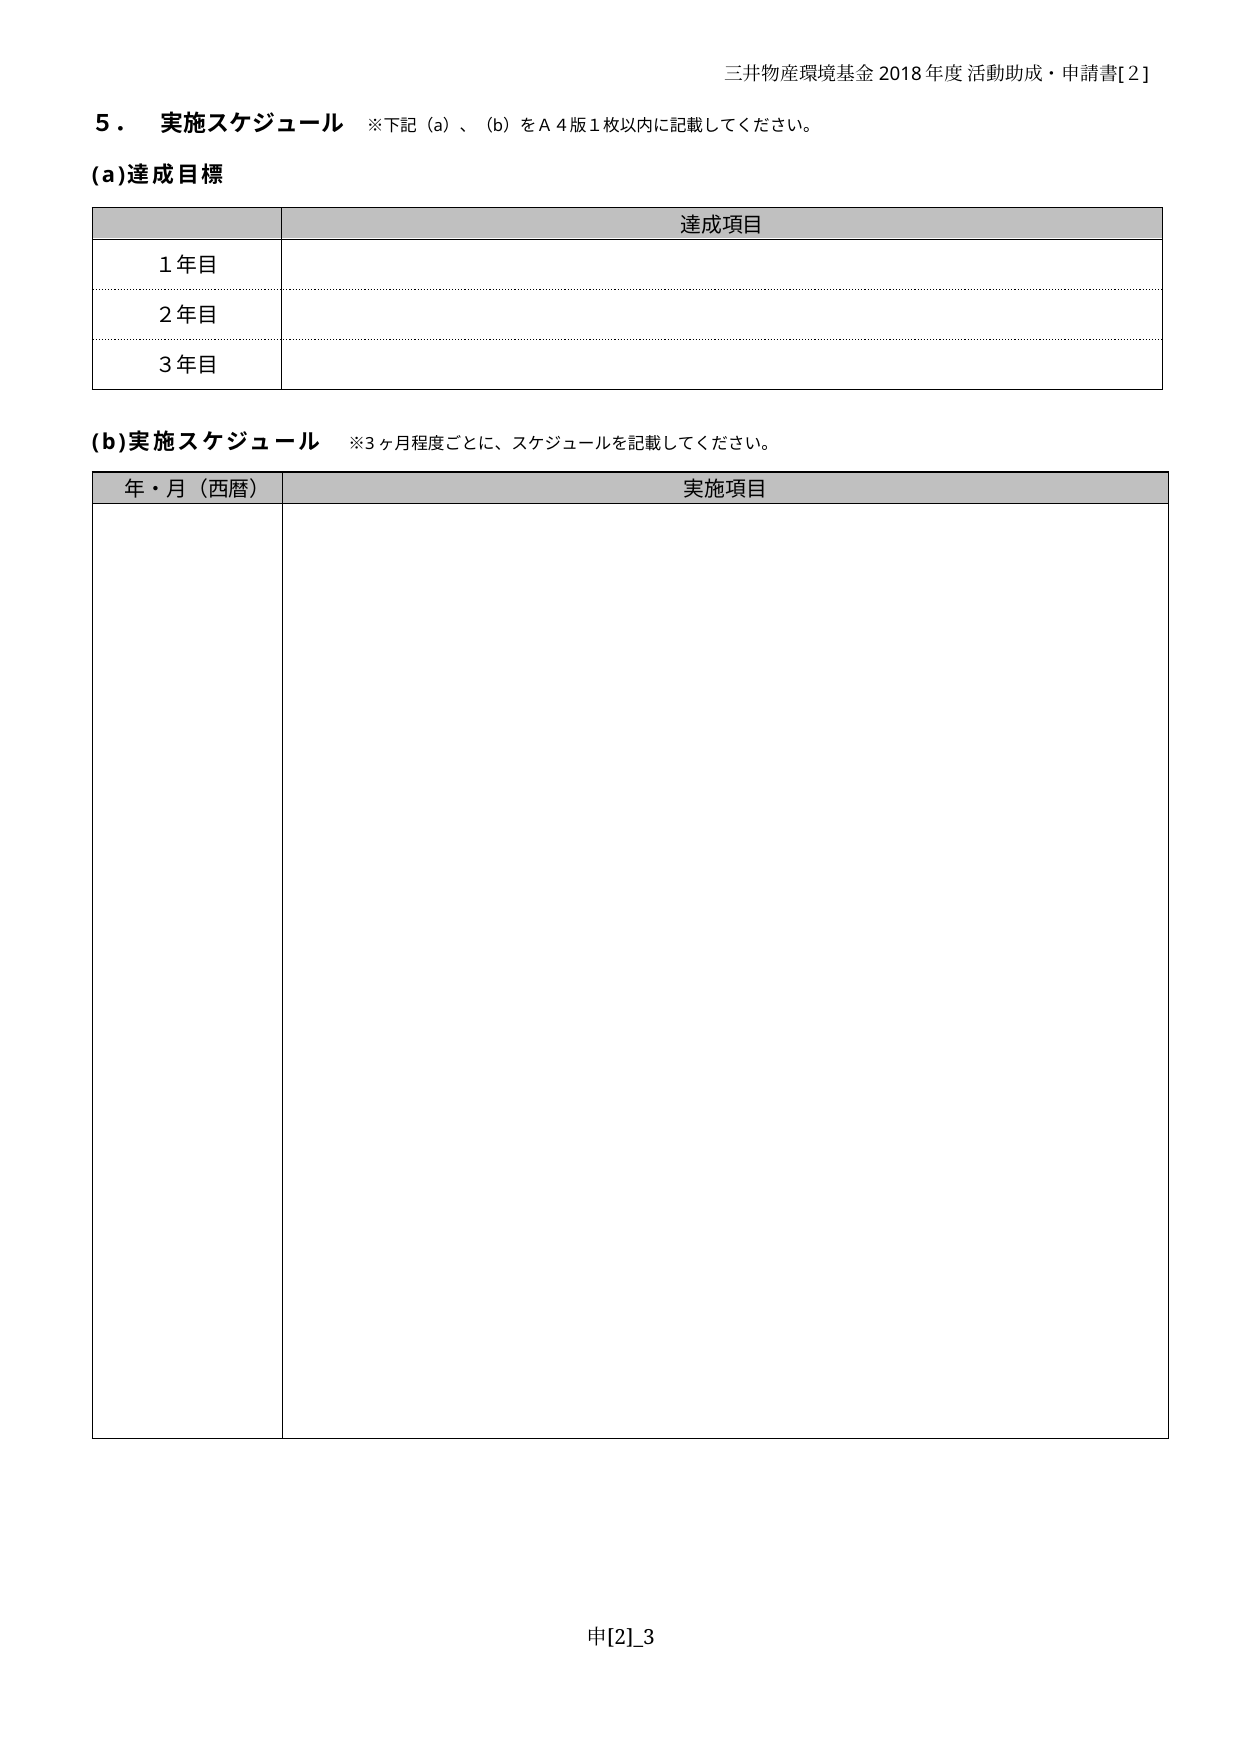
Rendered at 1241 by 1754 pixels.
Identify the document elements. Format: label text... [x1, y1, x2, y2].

text (a)達成目標 [92, 157, 1149, 188]
table_cell ３年目 [93, 339, 281, 388]
table_cell １年目 [93, 240, 281, 288]
table_header 実施項目 [283, 473, 1168, 503]
table_cell [283, 504, 1168, 1437]
table_header 年・月（西暦） [93, 473, 282, 503]
table_cell [282, 339, 1162, 388]
text (b)実施スケジュール ※3ヶ月程度ごとに、スケジュールを記載してください。 [92, 438, 1149, 453]
table_cell [282, 240, 1162, 288]
table_cell [93, 504, 282, 1437]
table_cell ２年目 [93, 289, 281, 338]
table_header 達成項目 [282, 208, 1162, 238]
table_cell [282, 289, 1162, 338]
text ５． 実施スケジュール ※下記（a）、（b）をＡ４版１枚以内に記載してください。 [92, 105, 1149, 138]
table_header [93, 208, 281, 238]
